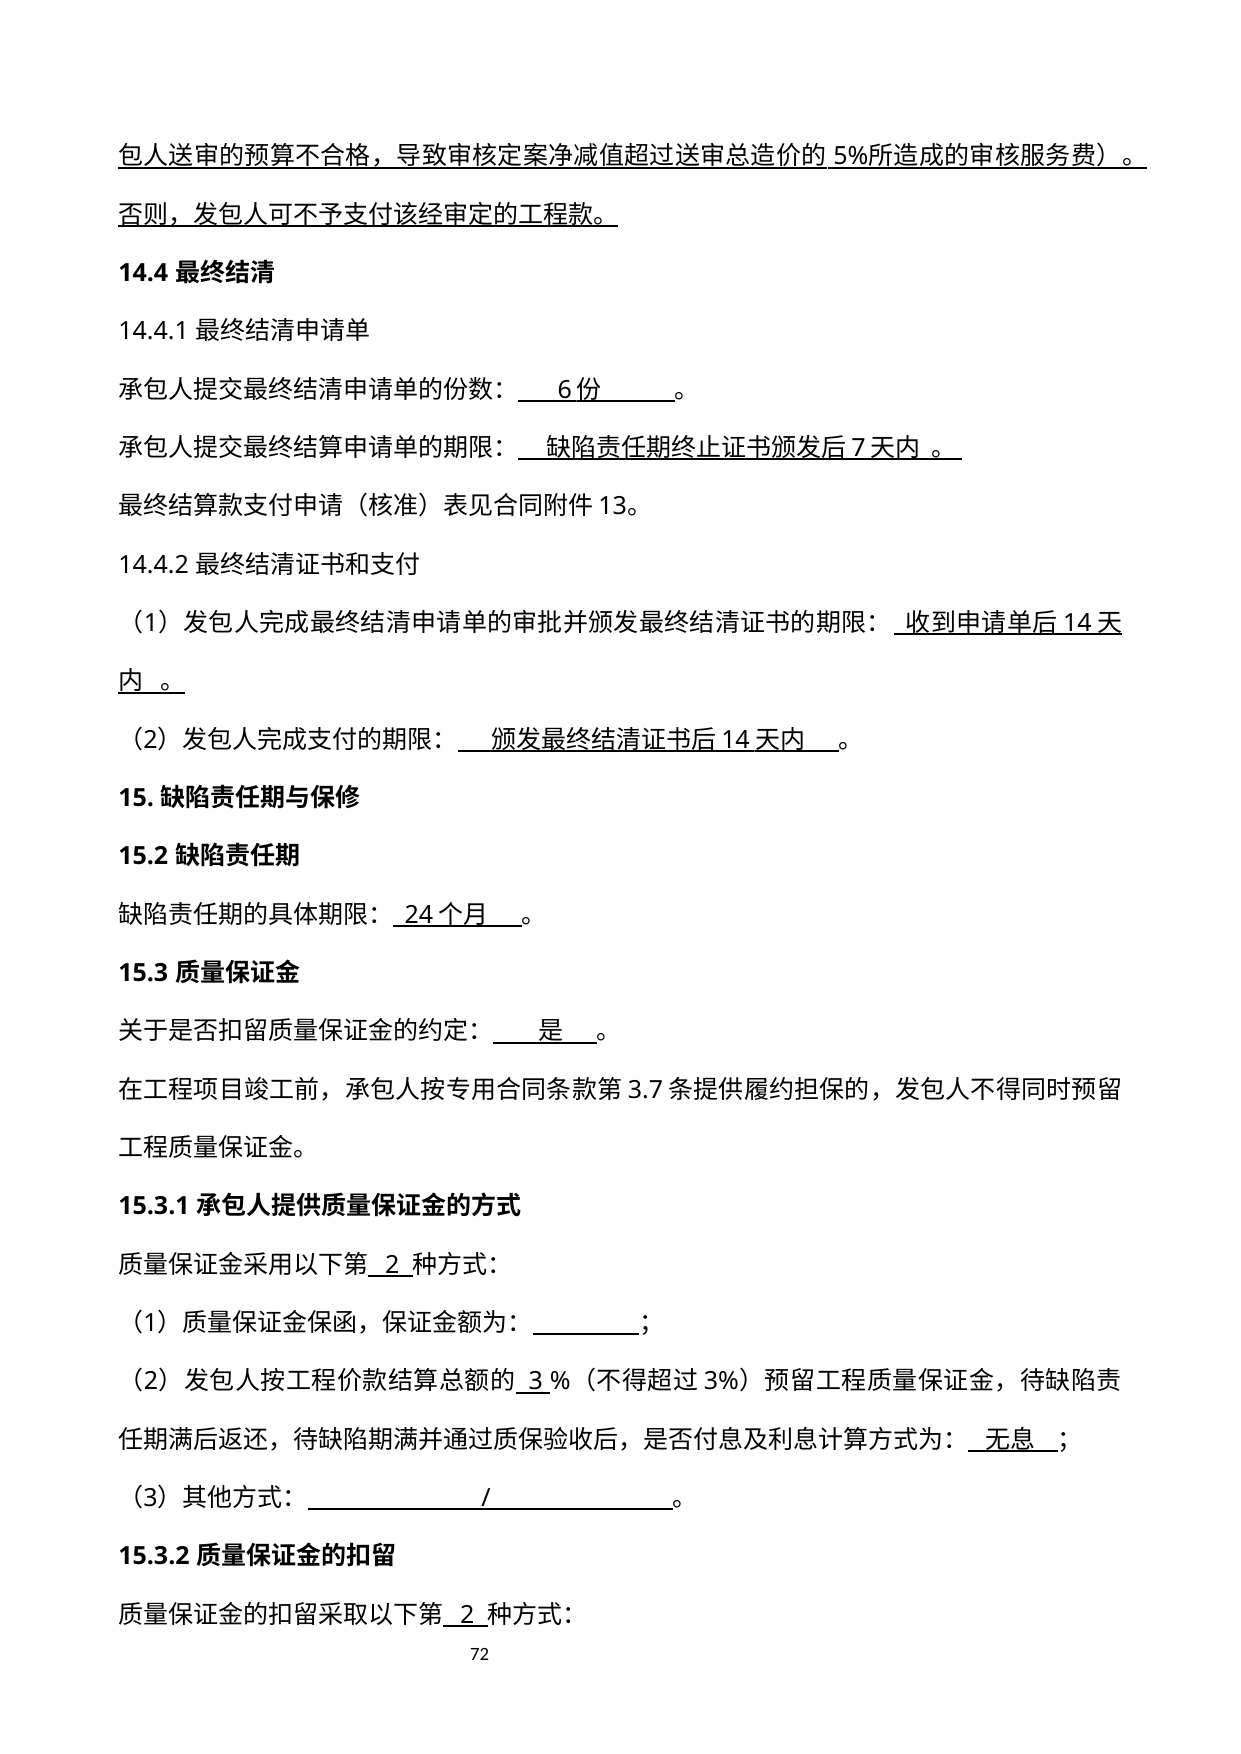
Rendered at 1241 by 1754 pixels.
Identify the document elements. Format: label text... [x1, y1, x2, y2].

text 15.3.1 承包人提供质量保证金的方式 [118, 1168, 1122, 1226]
text 15.3 质量保证金 [118, 935, 1122, 993]
text 承包人提交最终结清申请单的份数： 6份 。 [118, 351, 1122, 410]
text 质量保证金采用以下第 2 种方式： [118, 1226, 1122, 1285]
text 14.4 最终结清 [118, 235, 1122, 293]
text 15. 缺陷责任期与保修 [118, 760, 1122, 818]
text （1）质量保证金保函，保证金额为： ； [118, 1285, 1122, 1343]
text 15.3.2 质量保证金的扣留 [118, 1518, 1122, 1576]
text 质量保证金的扣留采取以下第 2 种方式： [118, 1576, 1122, 1635]
text （2）发包人完成支付的期限： 颁发最终结清证书后14天内 。 [118, 701, 1122, 760]
text 在工程项目竣工前，承包人按专用合同条款第3.7条提供履约担保的，发包人不得同时预留工程质量保证金。 [118, 1051, 1122, 1168]
text 15.2 缺陷责任期 [118, 818, 1122, 876]
text 最终结算款支付申请（核准）表见合同附件13。 [118, 468, 1122, 526]
text （1）发包人完成最终结清申请单的审批并颁发最终结清证书的期限： 收到申请单后14天内 。 [118, 585, 1122, 701]
text （2）发包人按工程价款结算总额的 3 %（不得超过3%）预留工程质量保证金，待缺陷责任期满后返还，待缺陷期满并通过质保验收后，是否付息及利息计算方式为： 无息 ； [118, 1343, 1122, 1460]
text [118, 118, 1122, 235]
text （3）其他方式： / 。 [118, 1460, 1122, 1518]
text 缺陷责任期的具体期限： 24个月 。 [118, 876, 1122, 935]
text 关于是否扣留质量保证金的约定： 是 。 [118, 993, 1122, 1051]
text 14.4.1 最终结清申请单 [118, 293, 1122, 351]
text 承包人提交最终结算申请单的期限： 缺陷责任期终止证书颁发后7天内 。 [118, 410, 1122, 468]
text 14.4.2 最终结清证书和支付 [118, 526, 1122, 585]
